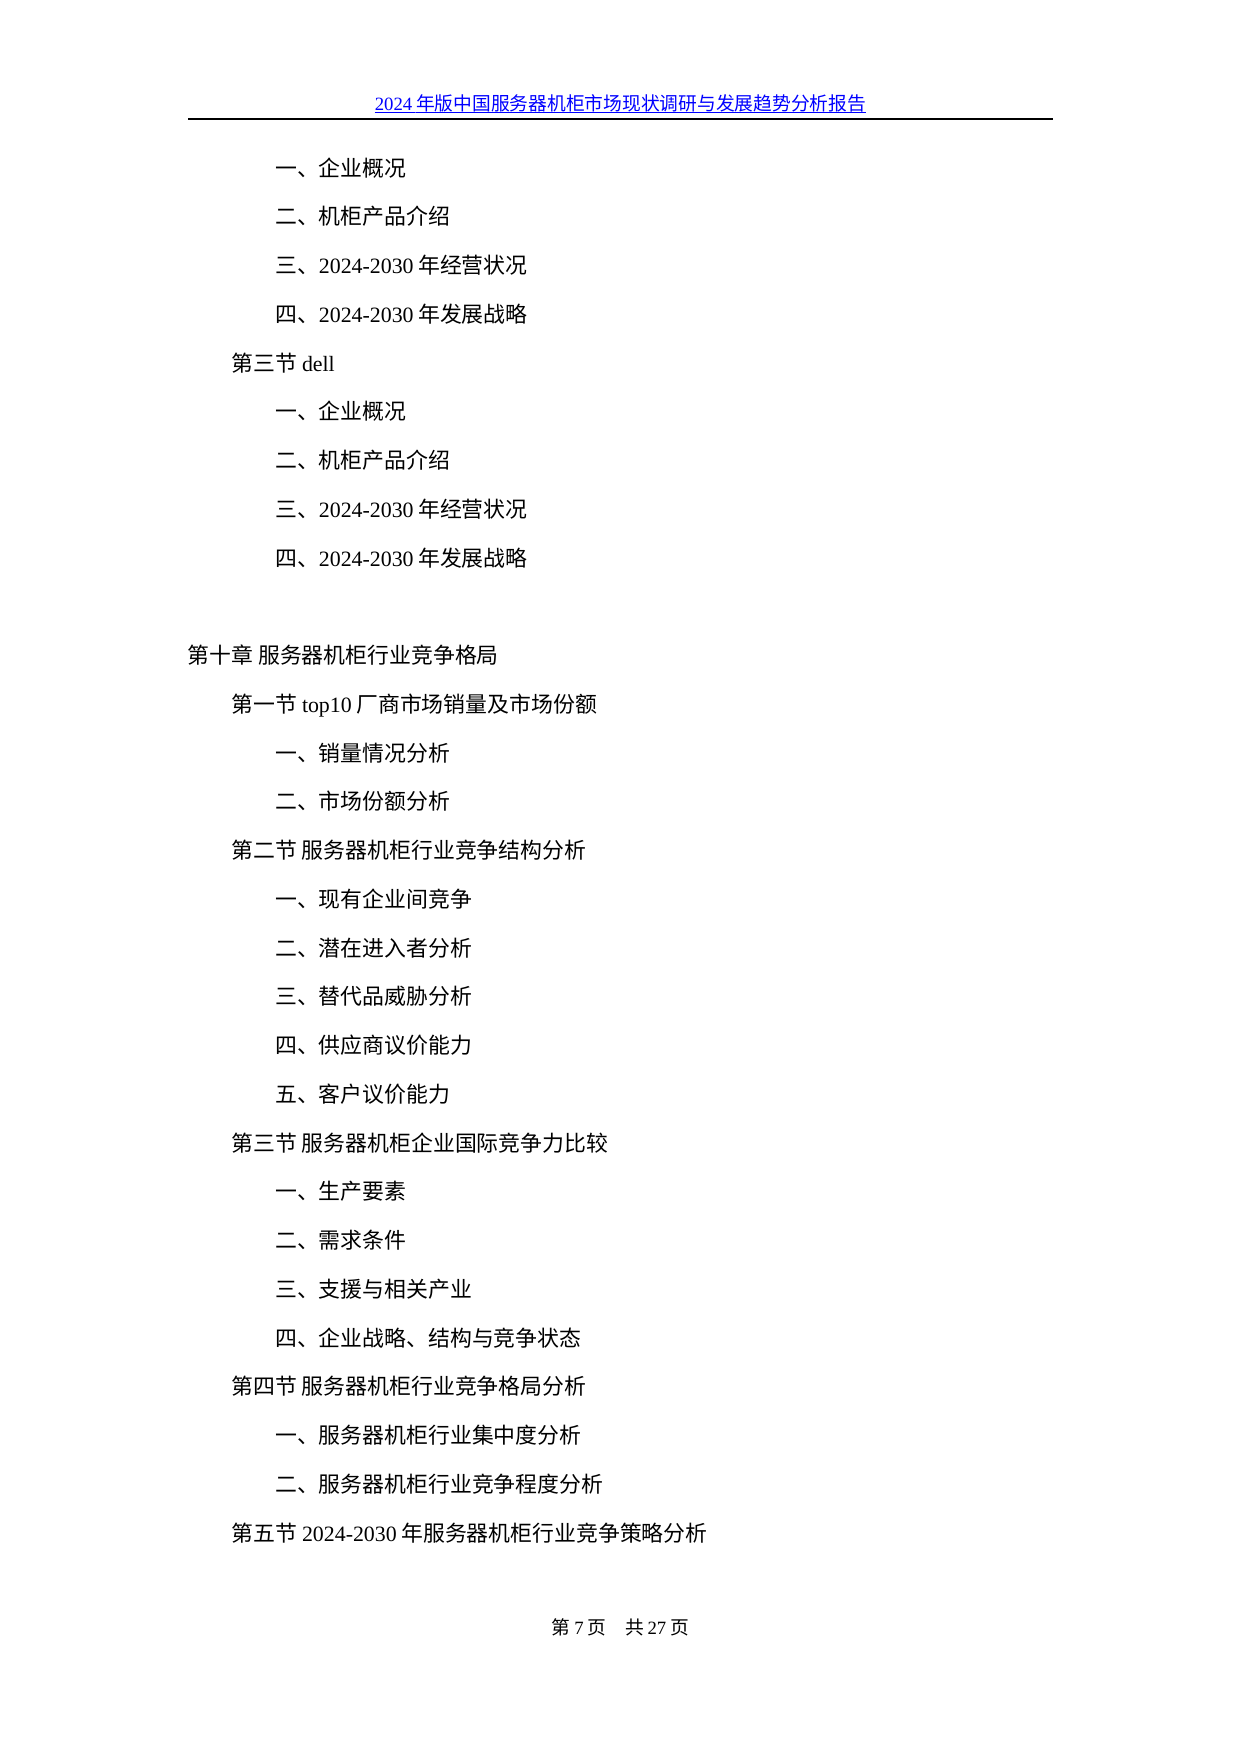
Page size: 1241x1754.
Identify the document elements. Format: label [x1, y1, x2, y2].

text [187, 150, 1053, 1548]
